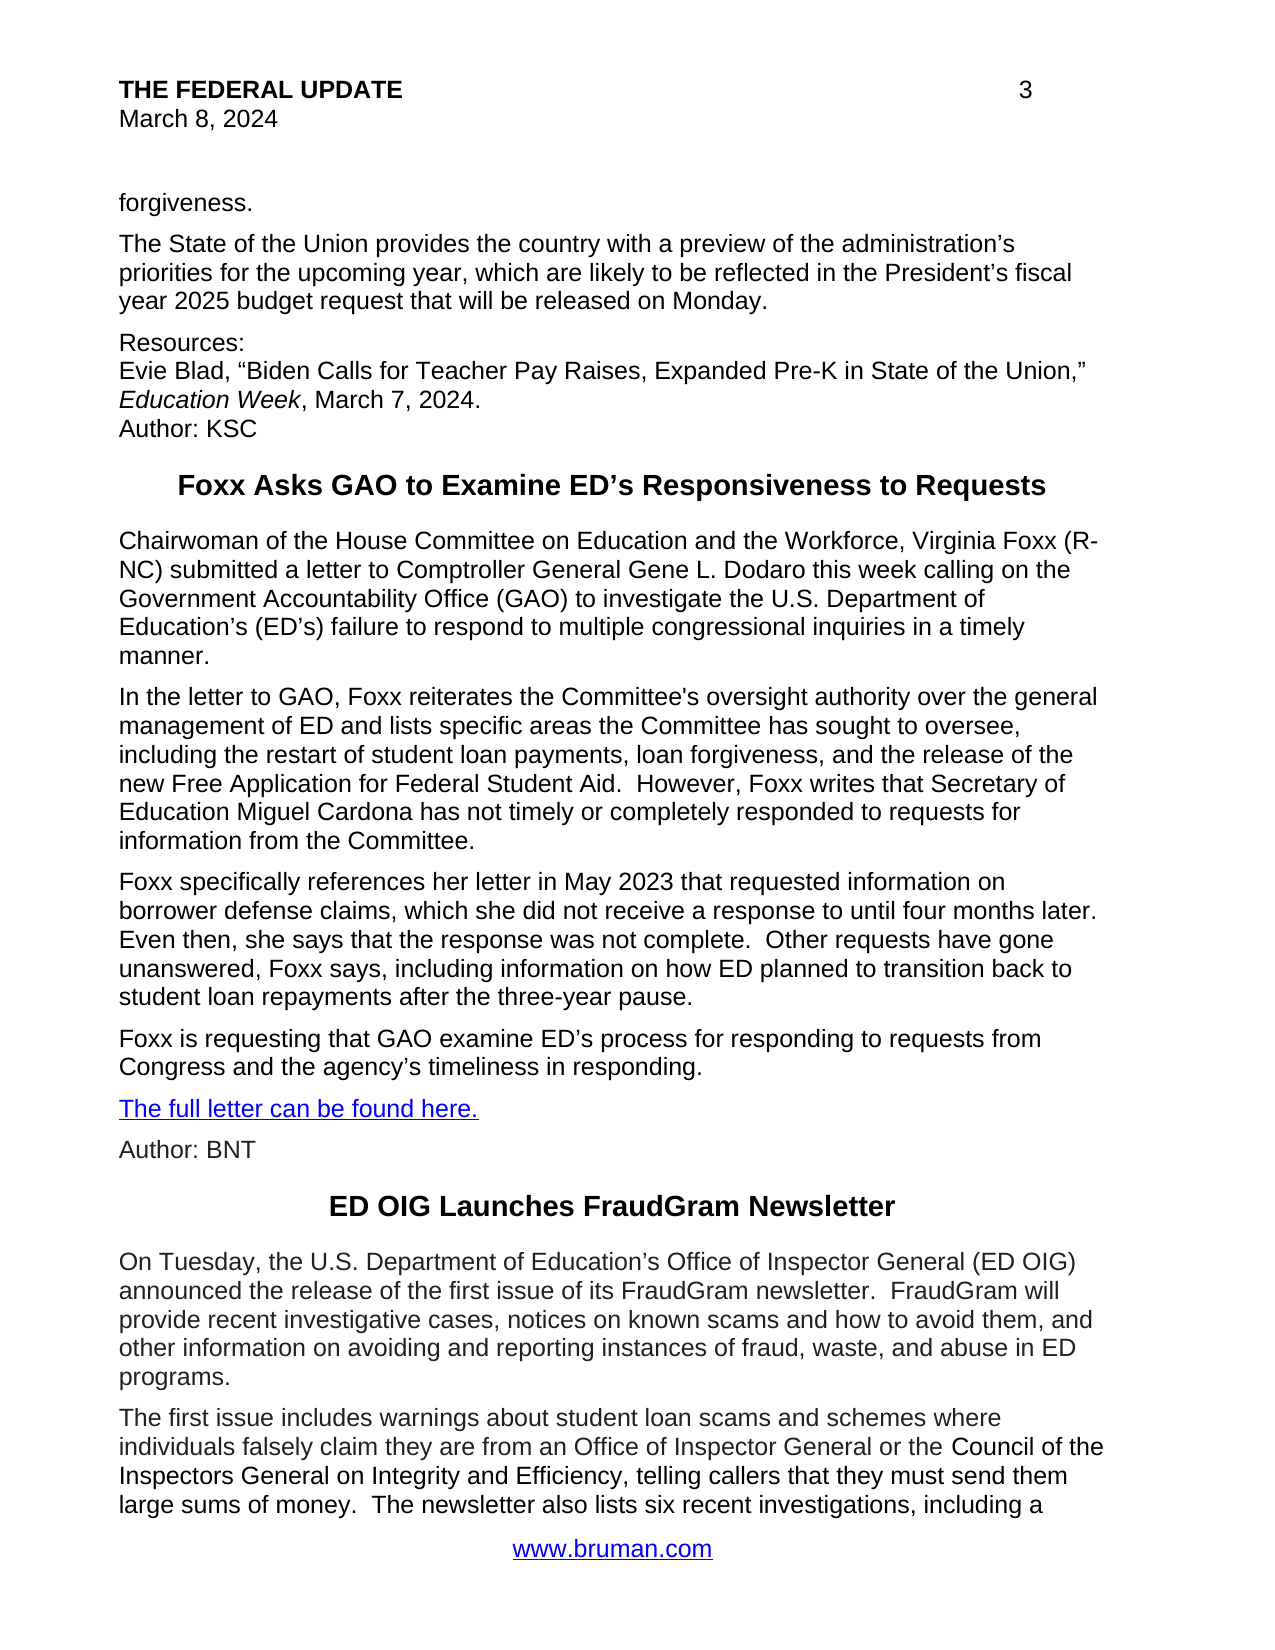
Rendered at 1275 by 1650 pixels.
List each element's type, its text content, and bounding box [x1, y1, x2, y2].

subtitle ED OIG Launches FraudGram Newsletter [118, 1188, 1106, 1222]
text Foxx is requesting that GAO examine ED’s process for responding to requests from Congress and the agency’s timeliness in responding. [118, 1023, 1106, 1081]
text Resources: [118, 327, 1106, 356]
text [118, 1403, 1106, 1518]
subtitle Foxx Asks GAO to Examine ED’s Responsiveness to Requests [118, 467, 1106, 501]
text Foxx specifically references her letter in May 2023 that requested information on borrower defense claims, which she did not receive a response to until four months later. Even then, she says that the response was not complete. Other requests have gone unanswered, Foxx says, including information on how ED planned to transition back to student loan repayments after the three-year pause. [118, 867, 1106, 1011]
text The State of the Union provides the country with a preview of the administration’s priorities for the upcoming year, which are likely to be reflected in the President’s fiscal year 2025 budget request that will be released on Monday. [118, 229, 1106, 315]
text Evie Blad, “Biden Calls for Teacher Pay Raises, Expanded Pre-K in State of the Union,” Education Week, March 7, 2024. [118, 356, 1106, 414]
text Author: KSC [118, 414, 1106, 442]
text Chairwoman of the House Committee on Education and the Workforce, Virginia Foxx (R-NC) submitted a letter to Comptroller General Gene L. Dodaro this week calling on the Government Accountability Office (GAO) to investigate the U.S. Department of Education’s (ED’s) failure to respond to multiple congressional inquiries in a timely manner. [118, 526, 1106, 670]
text The full letter can be found here. [118, 1093, 1106, 1122]
text In the letter to GAO, Foxx reiterates the Committee's oversight authority over the general management of ED and lists specific areas the Committee has sought to oversee, including the restart of student loan payments, loan forgiveness, and the release of the new Free Application for Federal Student Aid. However, Foxx writes that Secretary of Education Miguel Cardona has not timely or completely responded to requests for information from the Committee. [118, 682, 1106, 855]
text Author: BNT [118, 1135, 1106, 1163]
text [118, 187, 1106, 216]
text On Tuesday, the U.S. Department of Education’s Office of Inspector General (ED OIG) announced the release of the first issue of its FraudGram newsletter. FraudGram will provide recent investigative cases, notices on known scams and how to avoid them, and other information on avoiding and reporting instances of fraud, waste, and abuse in ED programs. [118, 1247, 1106, 1391]
